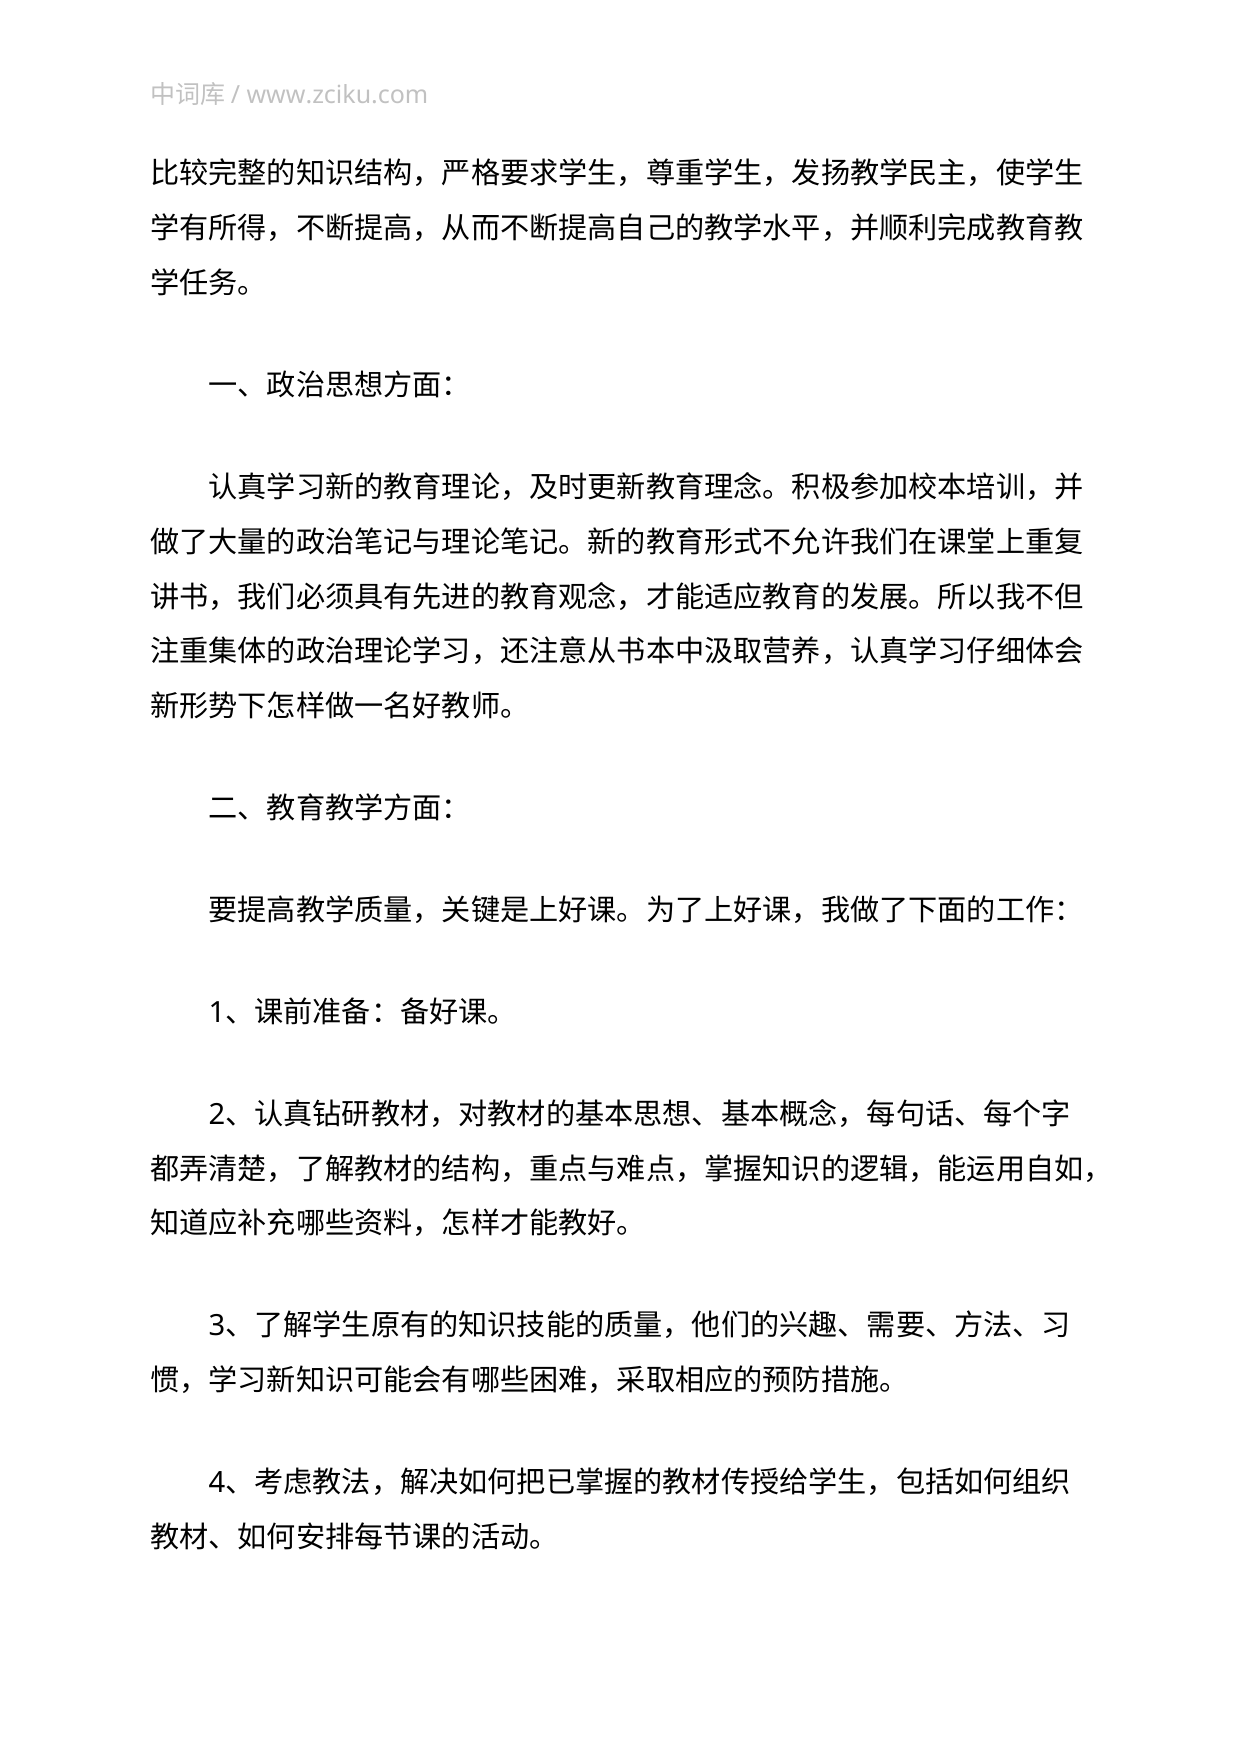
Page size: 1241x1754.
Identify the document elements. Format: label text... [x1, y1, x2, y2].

text 3、了解学生原有的知识技能的质量，他们的兴趣、需要、方法、习惯，学习新知识可能会有哪些困难，采取相应的预防措施。 [150, 1302, 1090, 1399]
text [150, 150, 1090, 302]
text 4、考虑教法，解决如何把已掌握的教材传授给学生，包括如何组织教材、如何安排每节课的活动。 [150, 1459, 1090, 1556]
text 认真学习新的教育理论，及时更新教育理念。积极参加校本培训，并做了大量的政治笔记与理论笔记。新的教育形式不允许我们在课堂上重复讲书，我们必须具有先进的教育观念，才能适应教育的发展。所以我不但注重集体的政治理论学习，还注意从书本中汲取营养，认真学习仔细体会新形势下怎样做一名好教师。 [150, 463, 1090, 725]
text 一、政治思想方面： [150, 362, 1090, 404]
text 二、教育教学方面： [150, 785, 1090, 827]
text 2、认真钻研教材，对教材的基本思想、基本概念，每句话、每个字都弄清楚，了解教材的结构，重点与难点，掌握知识的逻辑，能运用自如，知道应补充哪些资料，怎样才能教好。 [150, 1090, 1090, 1242]
text 1、课前准备：备好课。 [150, 988, 1090, 1031]
text 要提高教学质量，关键是上好课。为了上好课，我做了下面的工作： [150, 886, 1090, 929]
